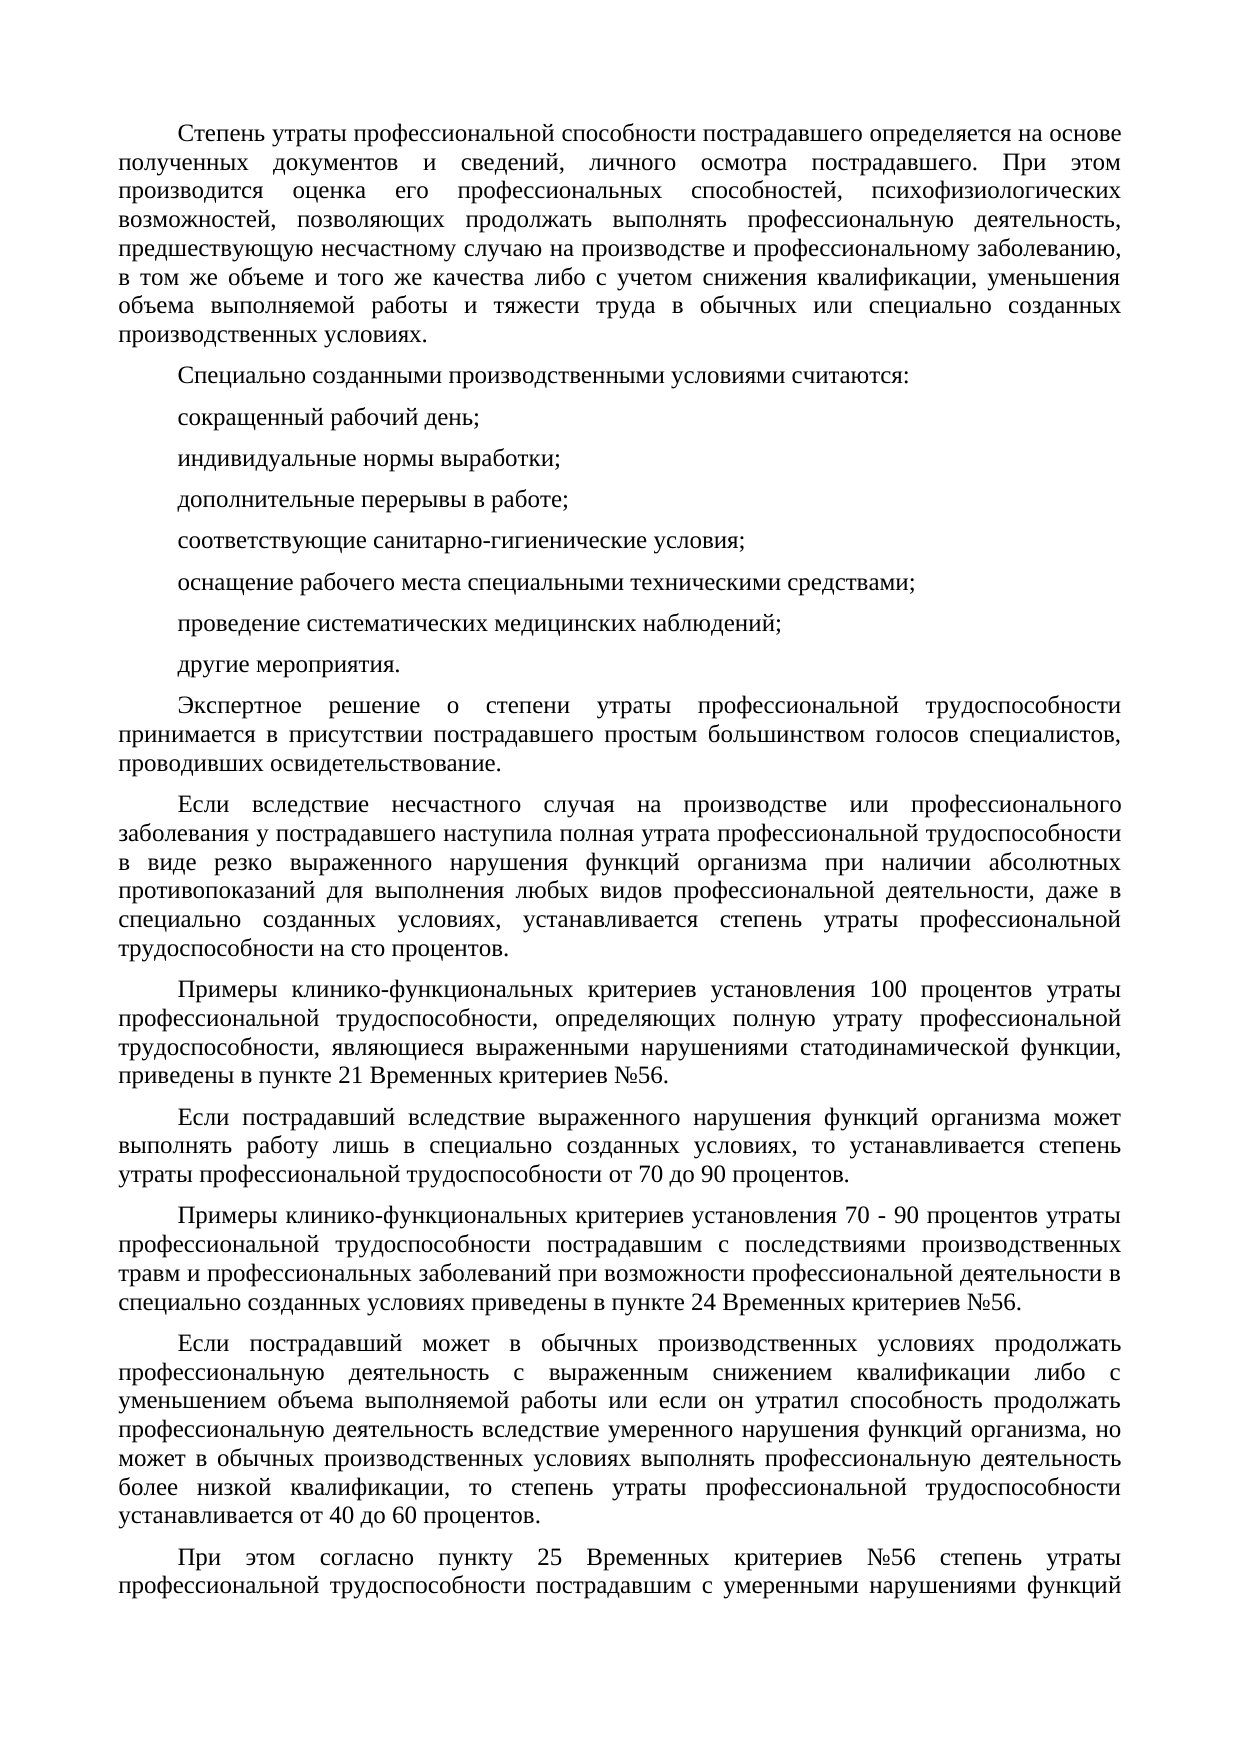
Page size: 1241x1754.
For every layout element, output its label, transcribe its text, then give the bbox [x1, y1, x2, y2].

text Степень утраты профессиональной способности пострадавшего определяется на основе полученных документов и сведений, личного осмотра пострадавшего. При этом производится оценка его профессиональных способностей, психофизиологических возможностей, позволяющих продолжать выполнять профессиональную деятельность, предшествующую несчастному случаю на производстве и профессиональному заболеванию, в том же объеме и того же качества либо с учетом снижения квалификации, уменьшения объема выполняемой работы и тяжести труда в обычных или специально созданных производственных условиях. [118, 118, 1122, 348]
text Если пострадавший может в обычных производственных условиях продолжать профессиональную деятельность с выраженным снижением квалификации либо с уменьшением объема выполняемой работы или если он утратил способность продолжать профессиональную деятельность вследствие умеренного нарушения функций организма, но может в обычных производственных условиях выполнять профессиональную деятельность более низкой квалификации, то степень утраты профессиональной трудоспособности устанавливается от 40 до 60 процентов. [118, 1328, 1122, 1529]
text сокращенный рабочий день; [118, 402, 1122, 431]
text соответствующие санитарно-гигиенические условия; [118, 526, 1122, 554]
text Примеры клинико-функциональных критериев установления 70 - 90 процентов утраты профессиональной трудоспособности пострадавшим с последствиями производственных травм и профессиональных заболеваний при возможности профессиональной деятельности в специально созданных условиях приведены в пункте 24 Временных критериев №56. [118, 1201, 1122, 1316]
text Специально созданными производственными условиями считаются: [118, 361, 1122, 389]
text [118, 1542, 1122, 1599]
text дополнительные перерывы в работе; [118, 484, 1122, 513]
text индивидуальные нормы выработки; [118, 443, 1122, 472]
text Экспертное решение о степени утраты профессиональной трудоспособности принимается в присутствии пострадавшего простым большинством голосов специалистов, проводивших освидетельствование. [118, 691, 1122, 777]
text проведение систематических медицинских наблюдений; [118, 608, 1122, 637]
text Если вследствие несчастного случая на производстве или профессионального заболевания у пострадавшего наступила полная утрата профессиональной трудоспособности в виде резко выраженного нарушения функций организма при наличии абсолютных противопоказаний для выполнения любых видов профессиональной деятельности, даже в специально созданных условиях, устанавливается степень утраты профессиональной трудоспособности на сто процентов. [118, 789, 1122, 962]
text Если пострадавший вследствие выраженного нарушения функций организма может выполнять работу лишь в специально созданных условиях, то устанавливается степень утраты профессиональной трудоспособности от 70 до 90 процентов. [118, 1102, 1122, 1188]
text оснащение рабочего места специальными техническими средствами; [118, 567, 1122, 596]
text Примеры клинико-функциональных критериев установления 100 процентов утраты профессиональной трудоспособности, определяющих полную утрату профессиональной трудоспособности, являющиеся выраженными нарушениями статодинамической функции, приведены в пункте 21 Временных критериев №56. [118, 974, 1122, 1089]
text другие мероприятия. [118, 649, 1122, 678]
